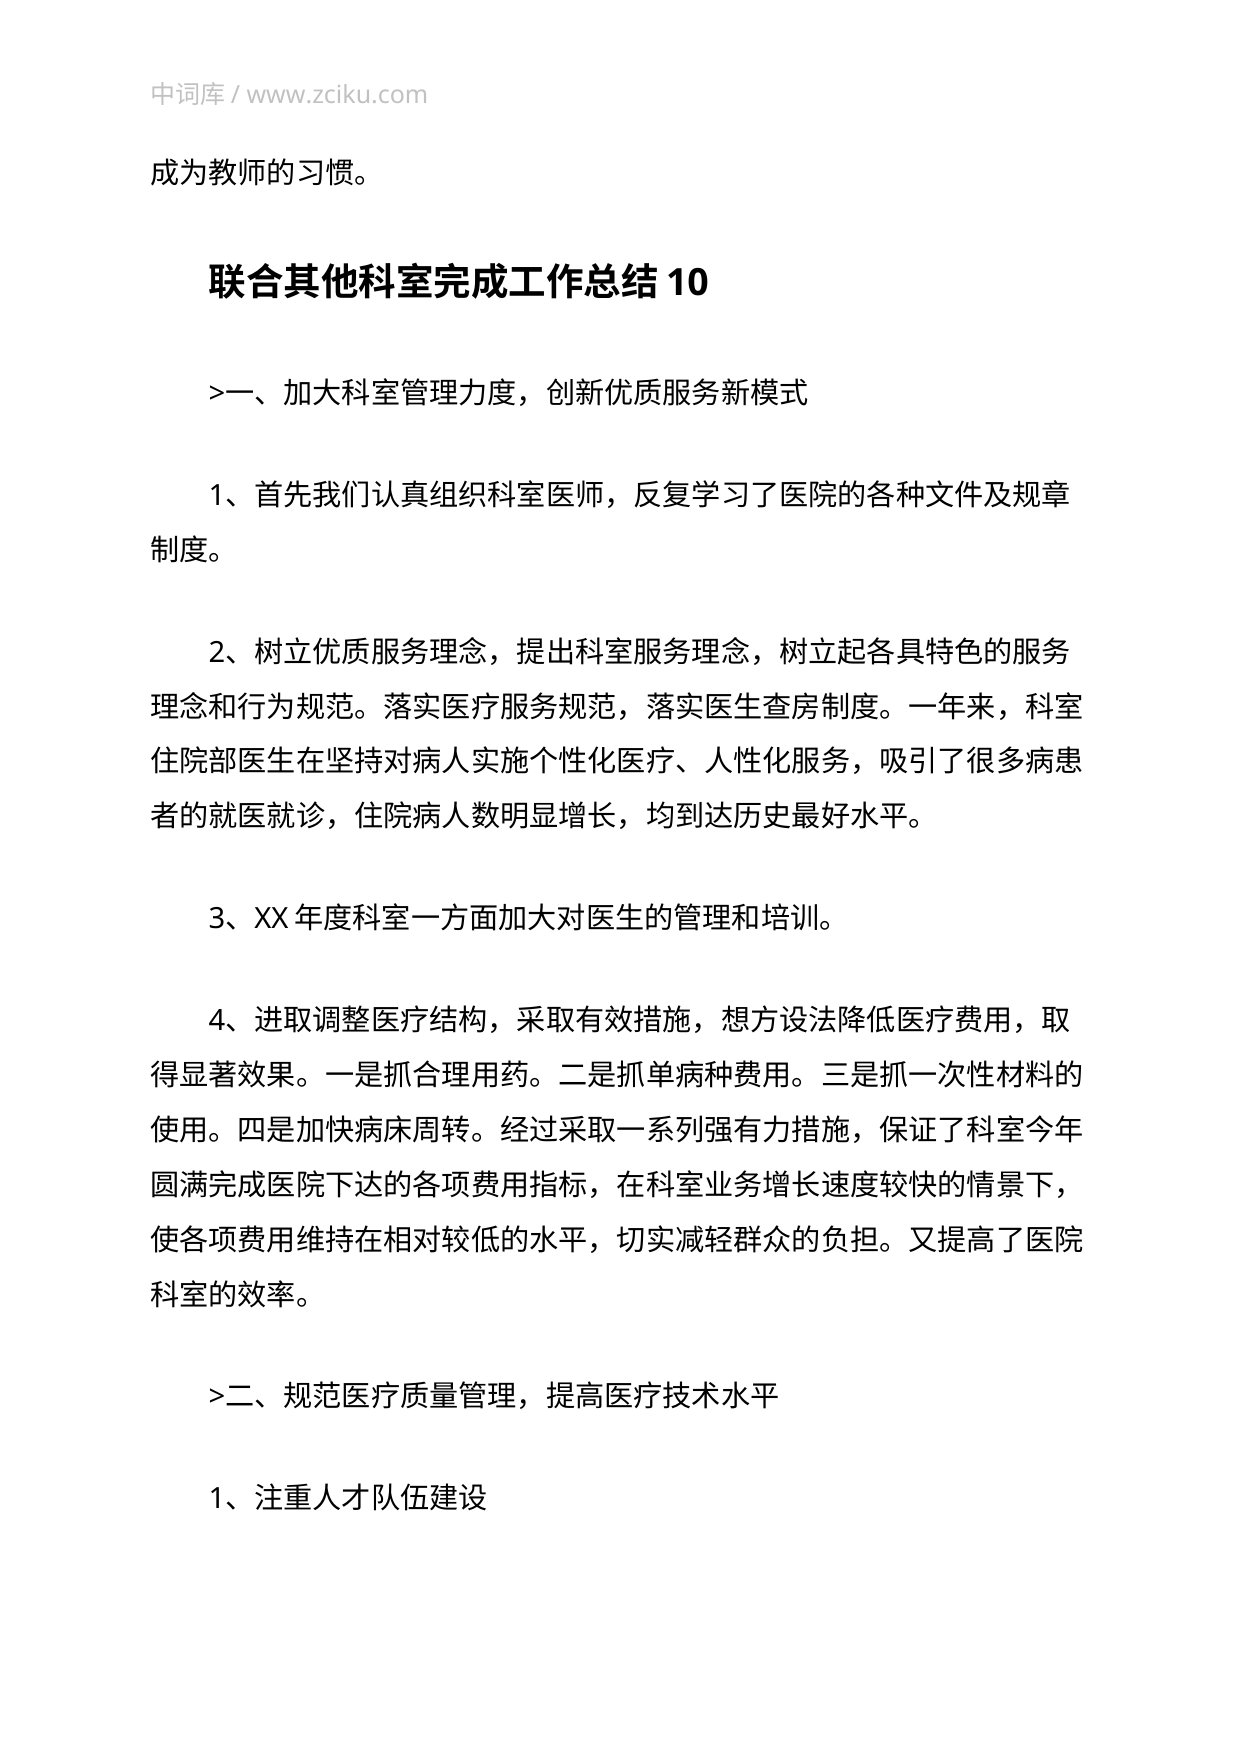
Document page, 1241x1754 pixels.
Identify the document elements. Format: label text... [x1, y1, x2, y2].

text 联合其他科室完成工作总结10 [150, 252, 1090, 306]
text >一、加大科室管理力度，创新优质服务新模式 [150, 369, 1090, 412]
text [150, 150, 1090, 192]
text 1、注重人才队伍建设 [150, 1475, 1090, 1517]
text 2、树立优质服务理念，提出科室服务理念，树立起各具特色的服务理念和行为规范。落实医疗服务规范，落实医生查房制度。一年来，科室住院部医生在坚持对病人实施个性化医疗、人性化服务，吸引了很多病患者的就医就诊，住院病人数明显增长，均到达历史最好水平。 [150, 628, 1090, 835]
text >二、规范医疗质量管理，提高医疗技术水平 [150, 1373, 1090, 1415]
text 3、XX年度科室一方面加大对医生的管理和培训。 [150, 895, 1090, 937]
text 1、首先我们认真组织科室医师，反复学习了医院的各种文件及规章制度。 [150, 471, 1090, 569]
text 4、进取调整医疗结构，采取有效措施，想方设法降低医疗费用，取得显著效果。一是抓合理用药。二是抓单病种费用。三是抓一次性材料的使用。四是加快病床周转。经过采取一系列强有力措施，保证了科室今年圆满完成医院下达的各项费用指标，在科室业务增长速度较快的情景下，使各项费用维持在相对较低的水平，切实减轻群众的负担。又提高了医院科室的效率。 [150, 997, 1090, 1313]
